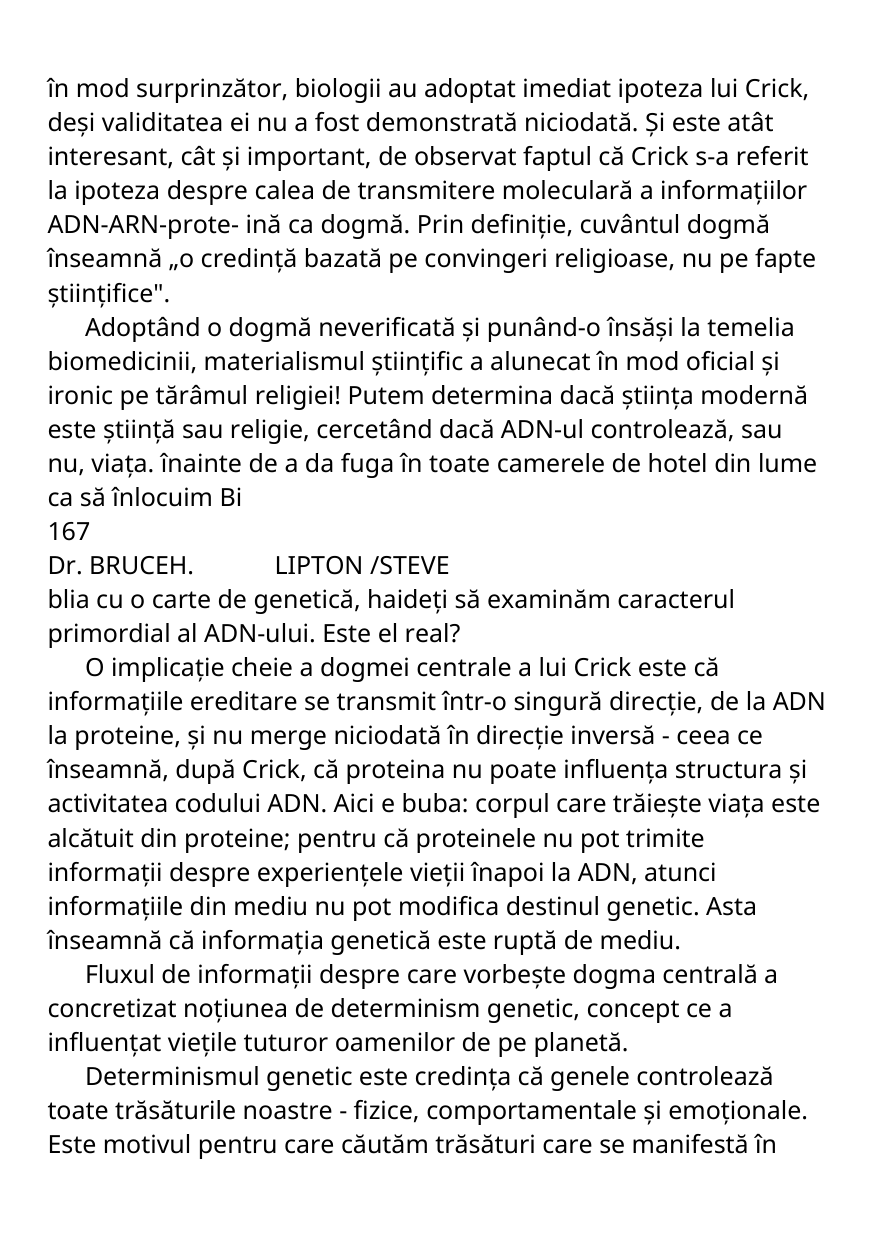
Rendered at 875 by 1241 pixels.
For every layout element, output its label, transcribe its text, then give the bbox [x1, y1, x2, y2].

text Dr. BRUCEH. LIPTON / STEVE [47, 548, 827, 582]
text blia cu o carte de genetică, haideţi să examinăm caracterul primordial al ADN-ului. Este el real? [47, 582, 827, 650]
text 167 [47, 514, 827, 548]
text Fluxul de informaţii despre care vorbeşte dogma centrală a concretizat noţiunea de determinism genetic, concept ce a influenţat vieţile tuturor oamenilor de pe planetă. [47, 956, 827, 1059]
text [47, 1059, 827, 1161]
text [47, 71, 827, 309]
text O implicaţie cheie a dogmei centrale a lui Crick este că informaţiile ereditare se transmit într-o singură direcţie, de la ADN la proteine, şi nu merge niciodată în direcţie inversă - ceea ce înseamnă, după Crick, că proteina nu poate influenţa structura şi activitatea codului ADN. Aici e buba: corpul care trăieşte viaţa este alcătuit din proteine; pentru că proteinele nu pot trimite informaţii despre experienţele vieţii înapoi la ADN, atunci informaţiile din mediu nu pot modifica destinul genetic. Asta înseamnă că informaţia genetică este ruptă de mediu. [47, 650, 827, 956]
text Adoptând o dogmă neverificată şi punând-o însăşi la temelia biomedicinii, materialismul ştiinţific a alunecat în mod oficial şi ironic pe tărâmul religiei! Putem determina dacă ştiinţa modernă este ştiinţă sau religie, cercetând dacă ADN-ul controlează, sau nu, viaţa. înainte de a da fuga în toate camerele de hotel din lume ca să înlocuim Bi [47, 309, 827, 514]
